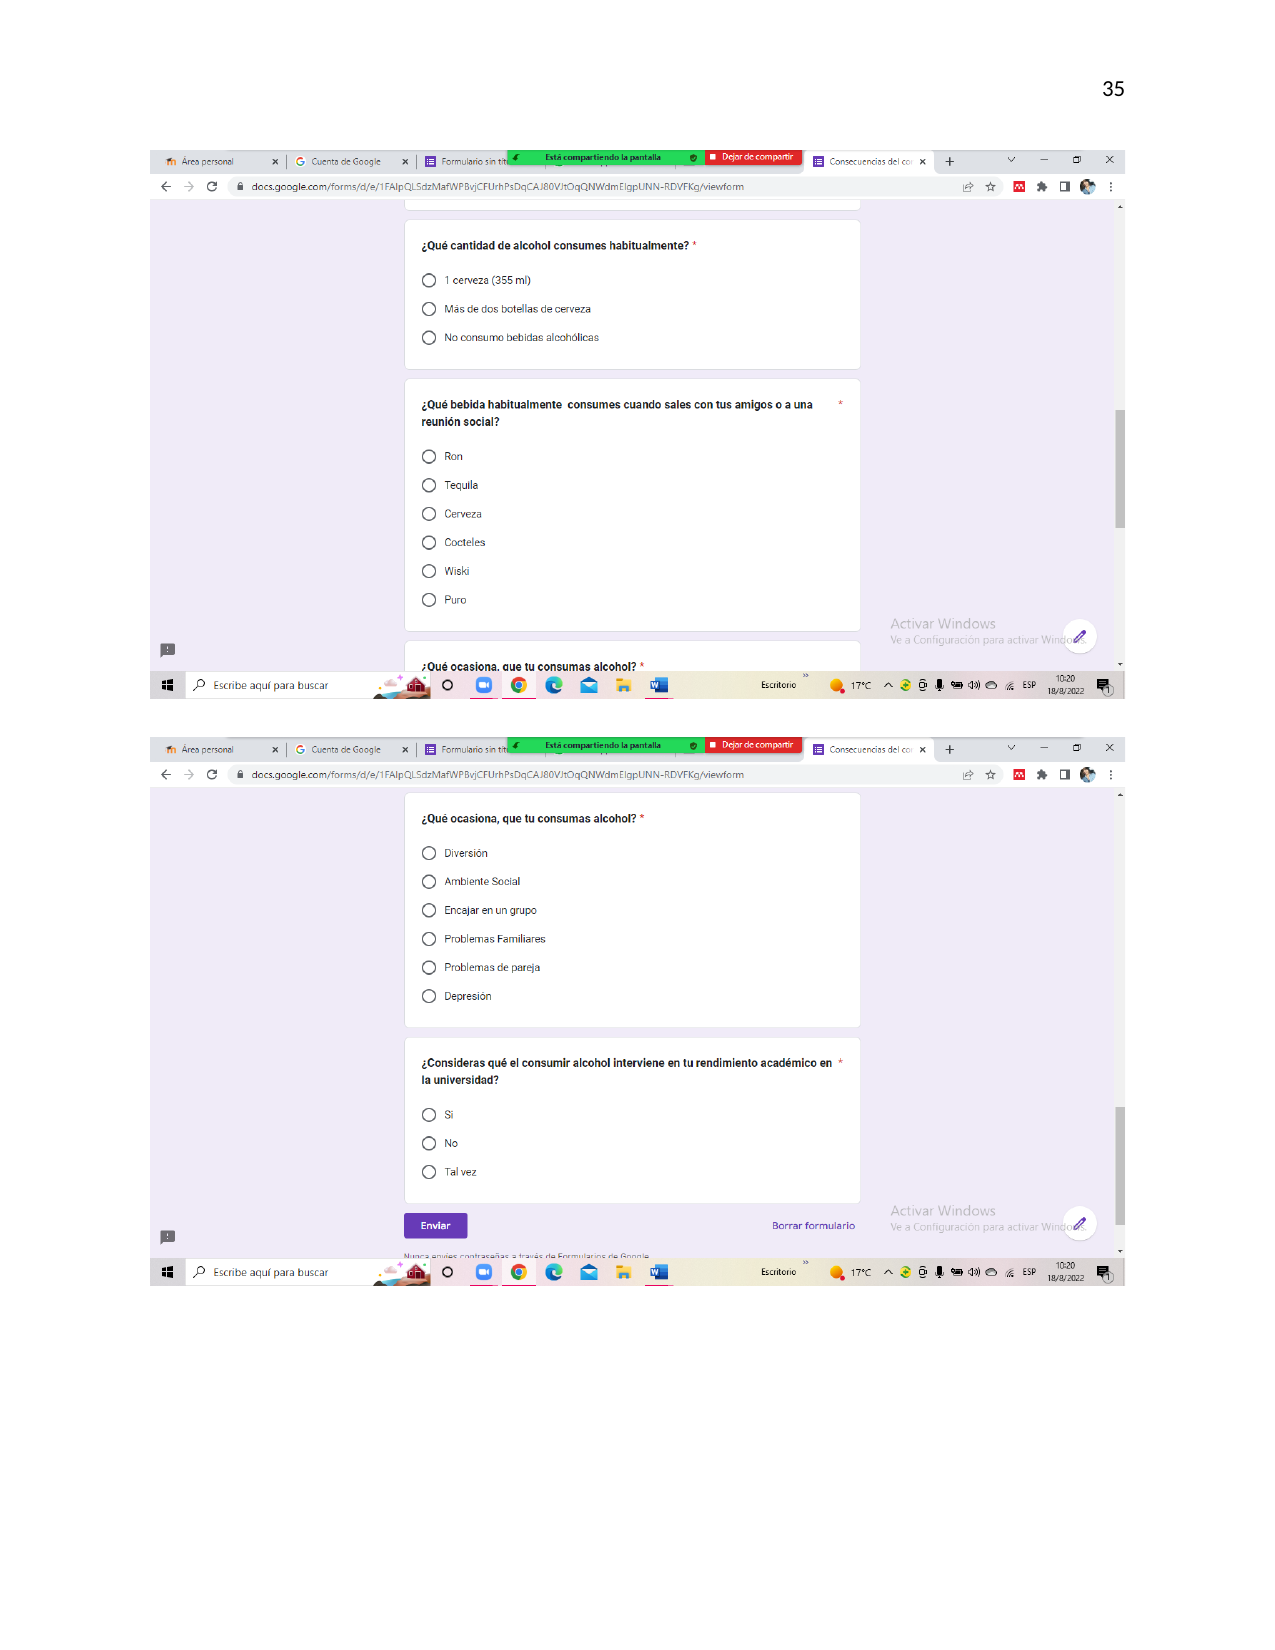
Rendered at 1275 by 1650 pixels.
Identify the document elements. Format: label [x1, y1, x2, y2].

picture [150, 737, 1125, 1286]
picture [150, 150, 1125, 699]
